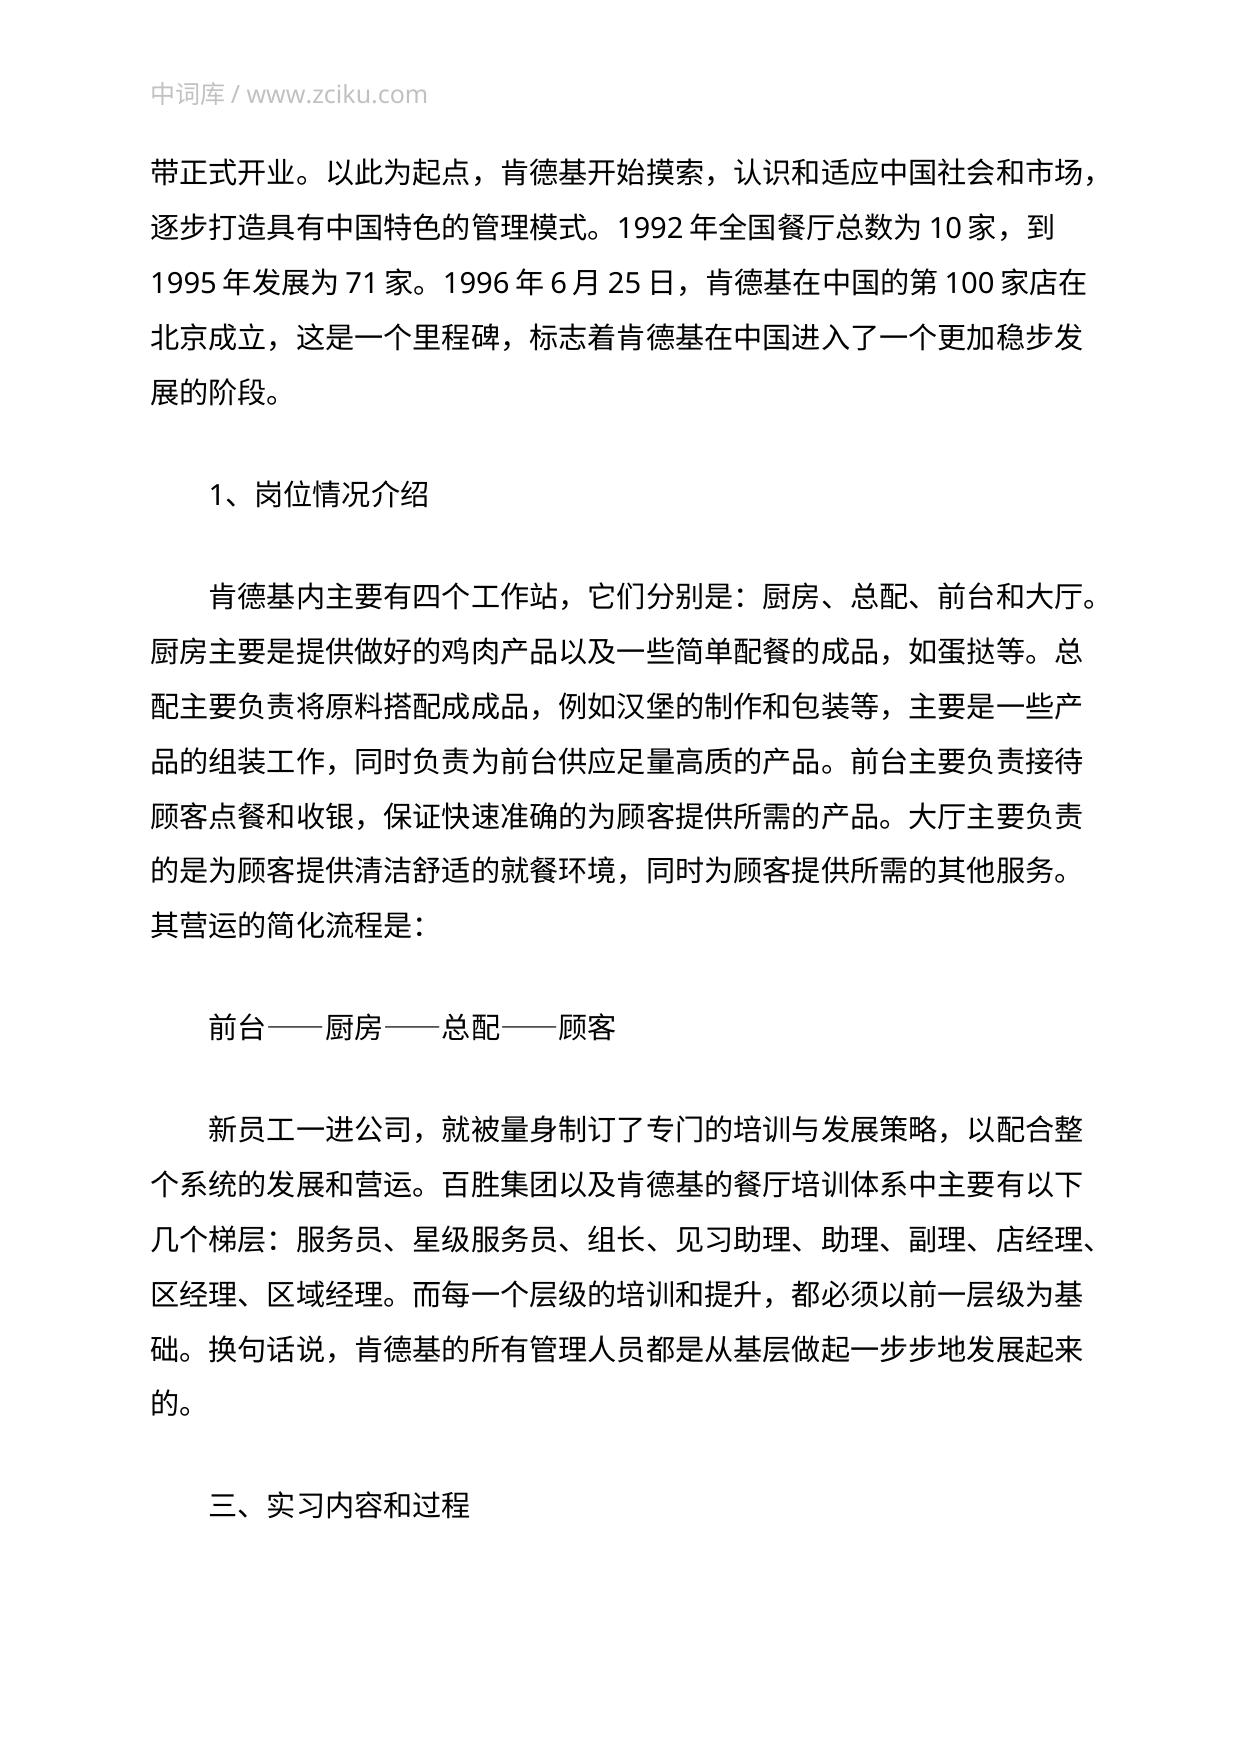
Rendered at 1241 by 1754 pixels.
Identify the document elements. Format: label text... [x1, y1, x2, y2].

text 前台——厨房——总配——顾客 [150, 1005, 1090, 1047]
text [150, 150, 1090, 412]
text 新员工一进公司，就被量身制订了专门的培训与发展策略，以配合整个系统的发展和营运。百胜集团以及肯德基的餐厅培训体系中主要有以下几个梯层：服务员、星级服务员、组长、见习助理、助理、副理、店经理、区经理、区域经理。而每一个层级的培训和提升，都必须以前一层级为基础。换句话说，肯德基的所有管理人员都是从基层做起一步步地发展起来的。 [150, 1106, 1090, 1423]
text 三、实习内容和过程 [150, 1483, 1090, 1525]
text 肯德基内主要有四个工作站，它们分别是：厨房、总配、前台和大厅。厨房主要是提供做好的鸡肉产品以及一些简单配餐的成品，如蛋挞等。总配主要负责将原料搭配成成品，例如汉堡的制作和包装等，主要是一些产品的组装工作，同时负责为前台供应足量高质的产品。前台主要负责接待顾客点餐和收银，保证快速准确的为顾客提供所需的产品。大厅主要负责的是为顾客提供清洁舒适的就餐环境，同时为顾客提供所需的其他服务。其营运的简化流程是： [150, 573, 1090, 945]
text 1、岗位情况介绍 [150, 472, 1090, 514]
